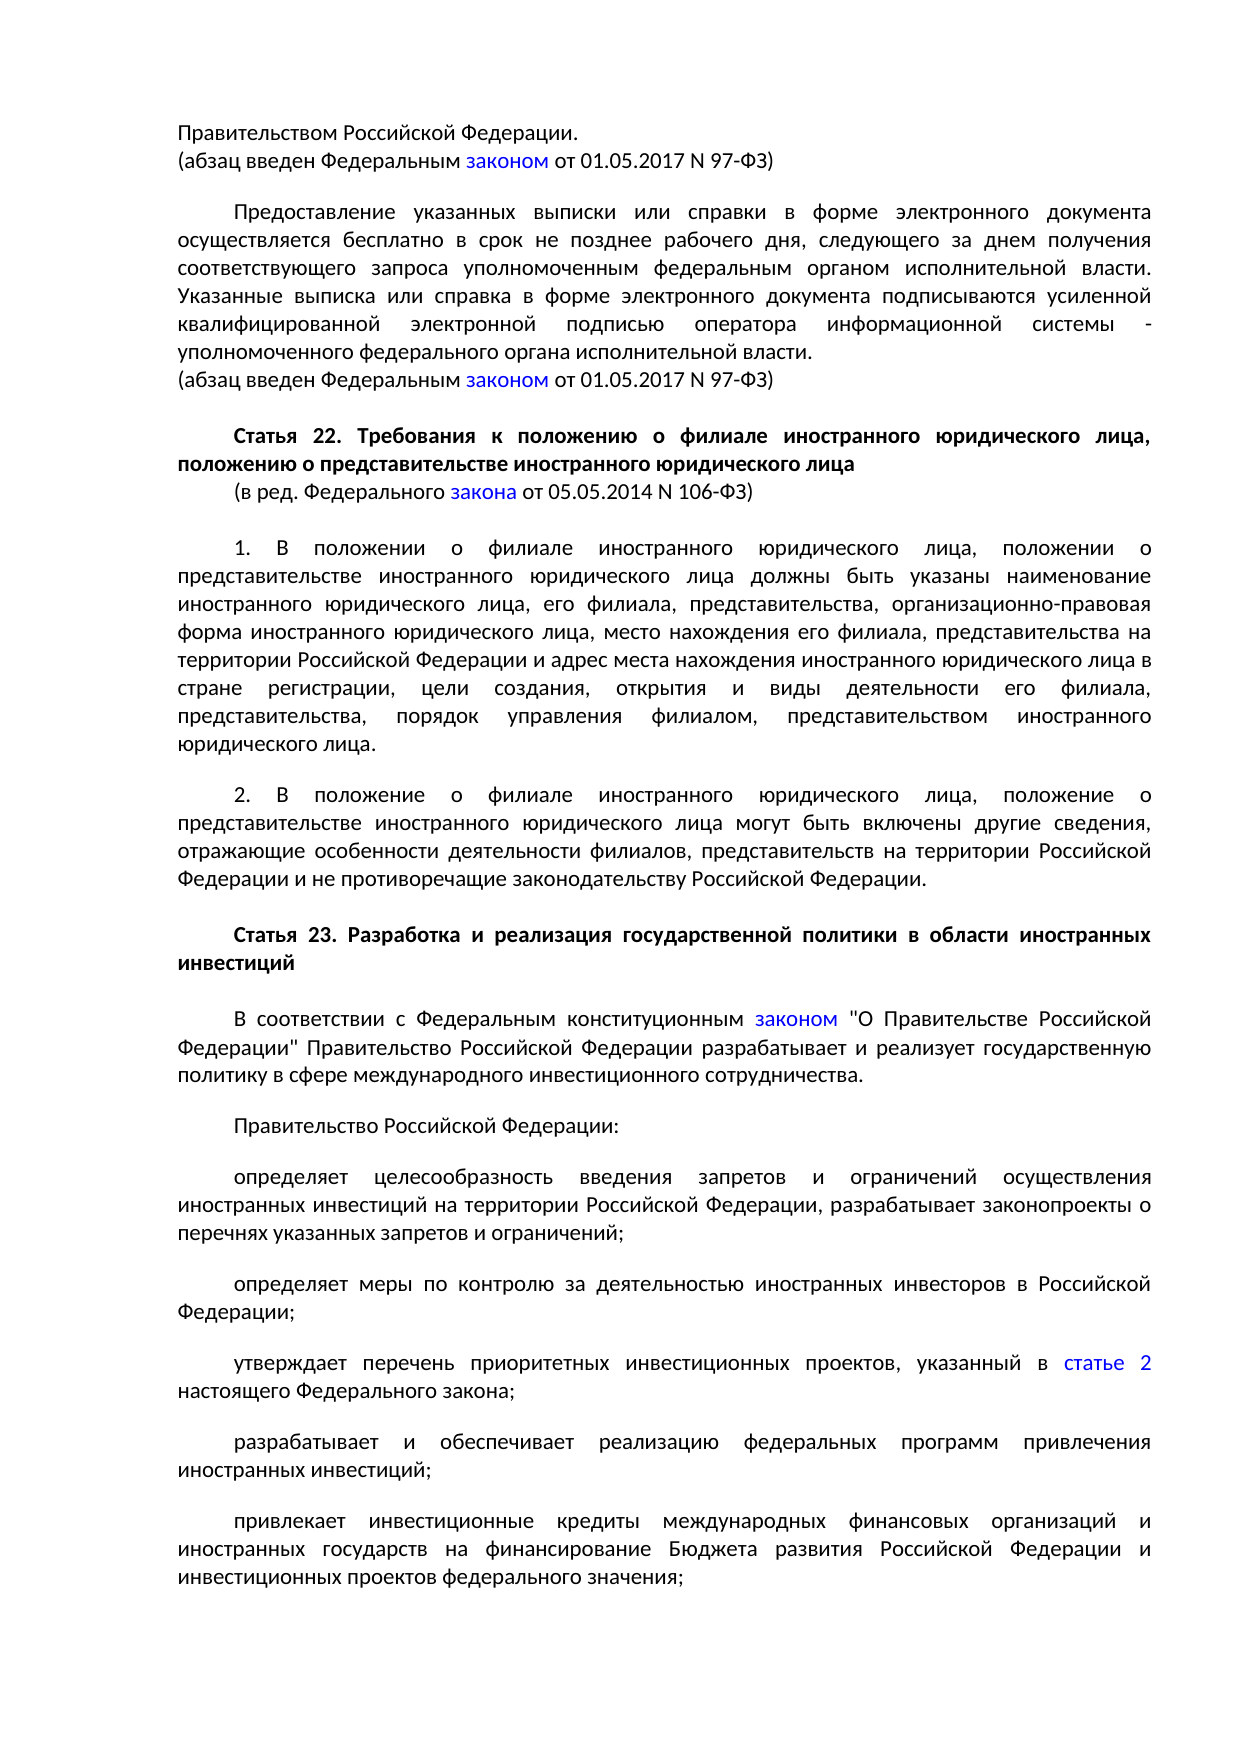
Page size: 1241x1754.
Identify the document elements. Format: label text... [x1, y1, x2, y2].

text (абзац введен Федеральным законом от 01.05.2017 N 97-ФЗ) [177, 146, 1152, 174]
text привлекает инвестиционные кредиты международных финансовых организаций и иностранных государств на финансирование Бюджета развития Российской Федерации и инвестиционных проектов федерального значения; [177, 1506, 1152, 1590]
text определяет меры по контролю за деятельностью иностранных инвесторов в Российской Федерации; [177, 1269, 1152, 1326]
text разрабатывает и обеспечивает реализацию федеральных программ привлечения иностранных инвестиций; [177, 1427, 1152, 1483]
text определяет целесообразность введения запретов и ограничений осуществления иностранных инвестиций на территории Российской Федерации, разрабатывает законопроекты о перечнях указанных запретов и ограничений; [177, 1162, 1152, 1247]
text Предоставление указанных выписки или справки в форме электронного документа осуществляется бесплатно в срок не позднее рабочего дня, следующего за днем получения соответствующего запроса уполномоченным федеральным органом исполнительной власти. Указанные выписка или справка в форме электронного документа подписываются усиленной квалифицированной электронной подписью оператора информационной системы - уполномоченного федерального органа исполнительной власти. [177, 197, 1152, 365]
text (абзац введен Федеральным законом от 01.05.2017 N 97-ФЗ) [177, 365, 1152, 393]
text утверждает перечень приоритетных инвестиционных проектов, указанный в статье 2 настоящего Федерального закона; [177, 1348, 1152, 1404]
text 1. В положении о филиале иностранного юридического лица, положении о представительстве иностранного юридического лица должны быть указаны наименование иностранного юридического лица, его филиала, представительства, организационно-правовая форма иностранного юридического лица, место нахождения его филиала, представительства на территории Российской Федерации и адрес места нахождения иностранного юридического лица в стране регистрации, цели создания, открытия и виды деятельности его филиала, представительства, порядок управления филиалом, представительством иностранного юридического лица. [177, 533, 1152, 757]
title Статья 22. Требования к положению о филиале иностранного юридического лица, положению о представительстве иностранного юридического лица [177, 421, 1152, 477]
title Статья 23. Разработка и реализация государственной политики в области иностранных инвестиций [177, 921, 1152, 977]
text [177, 118, 1152, 146]
text (в ред. Федерального закона от 05.05.2014 N 106-ФЗ) [177, 477, 1152, 505]
text Правительство Российской Федерации: [177, 1112, 1152, 1139]
text В соответствии с Федеральным конституционным законом "О Правительстве Российской Федерации" Правительство Российской Федерации разрабатывает и реализует государственную политику в сфере международного инвестиционного сотрудничества. [177, 1004, 1152, 1089]
text 2. В положение о филиале иностранного юридического лица, положение о представительстве иностранного юридического лица могут быть включены другие сведения, отражающие особенности деятельности филиалов, представительств на территории Российской Федерации и не противоречащие законодательству Российской Федерации. [177, 780, 1152, 892]
